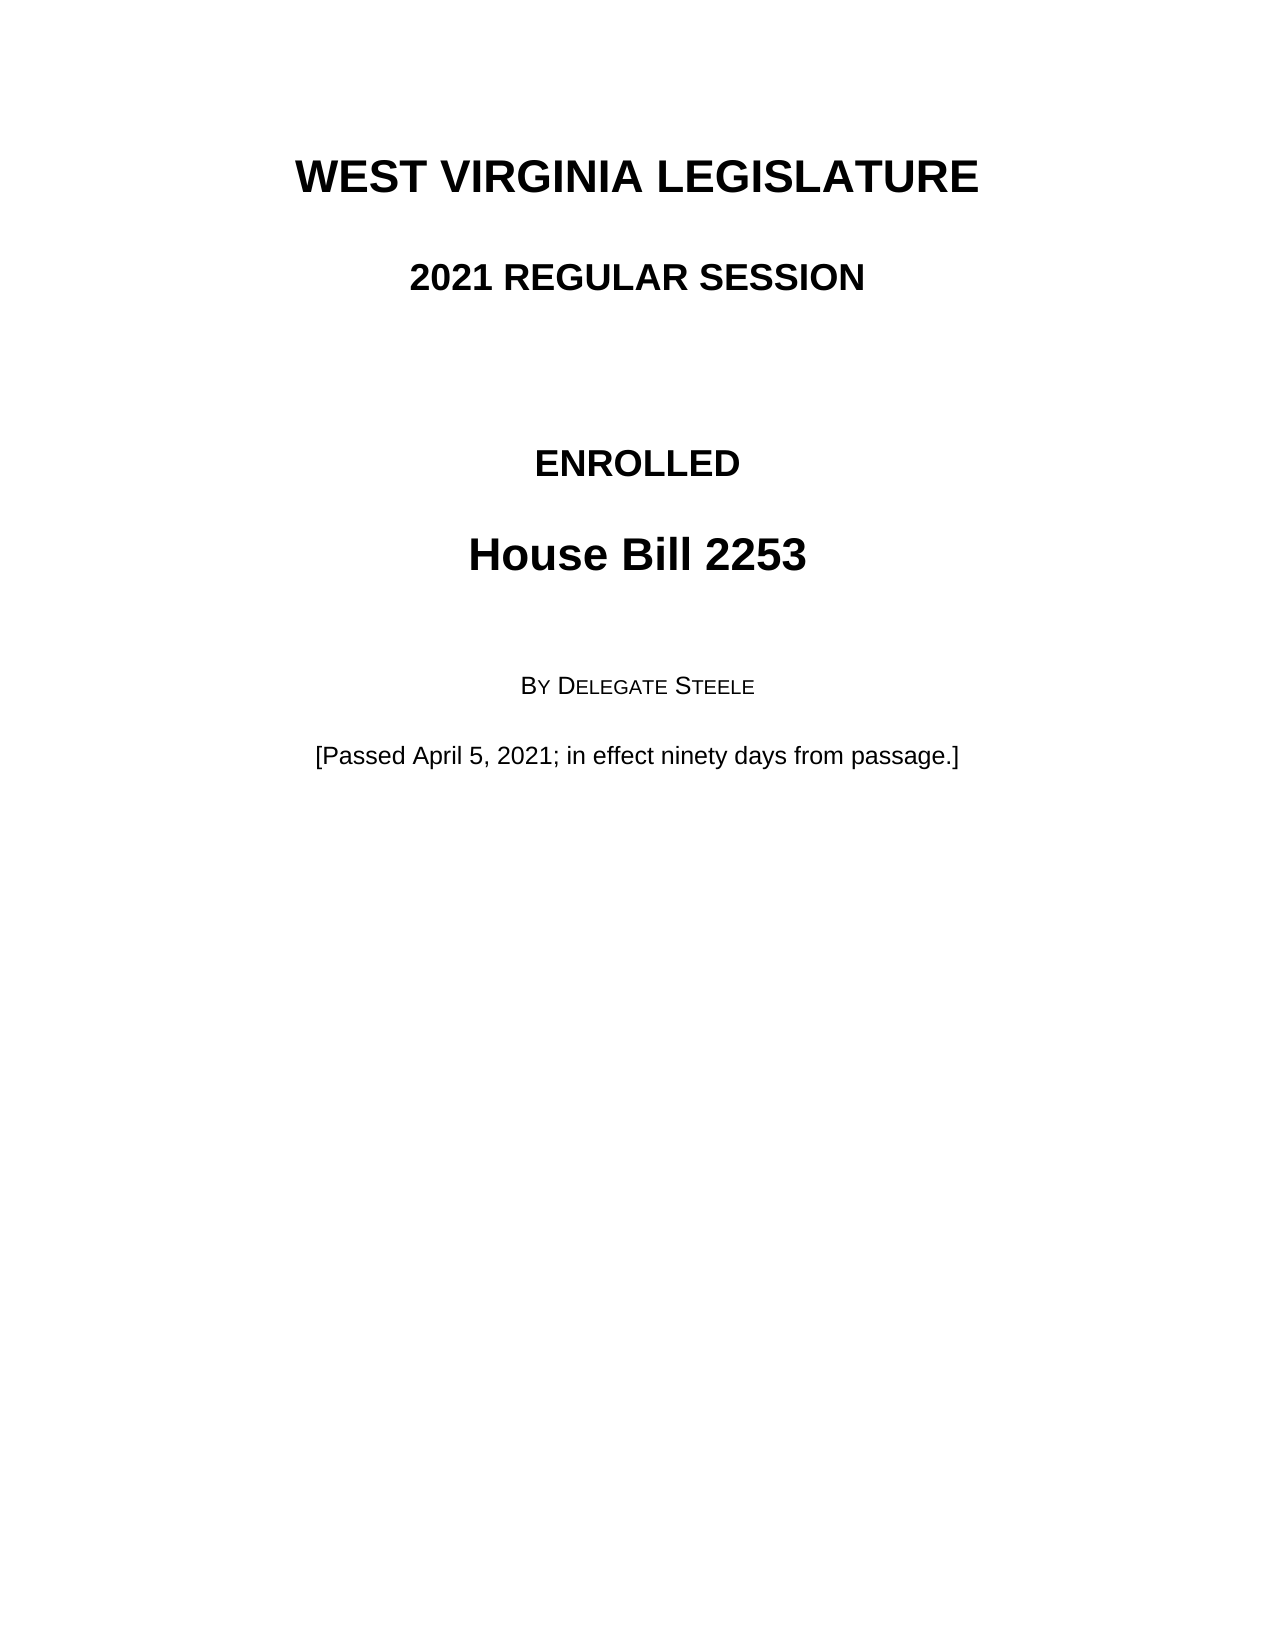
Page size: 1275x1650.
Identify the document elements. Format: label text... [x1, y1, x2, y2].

title WEST virginia legislature [150, 150, 1125, 203]
text By [337, 671, 937, 699]
text Bill [150, 528, 1125, 581]
text [Passed April 5, 2021; in effect ninety days from passage.] [300, 741, 975, 769]
title 2021 regular session [150, 255, 1125, 298]
